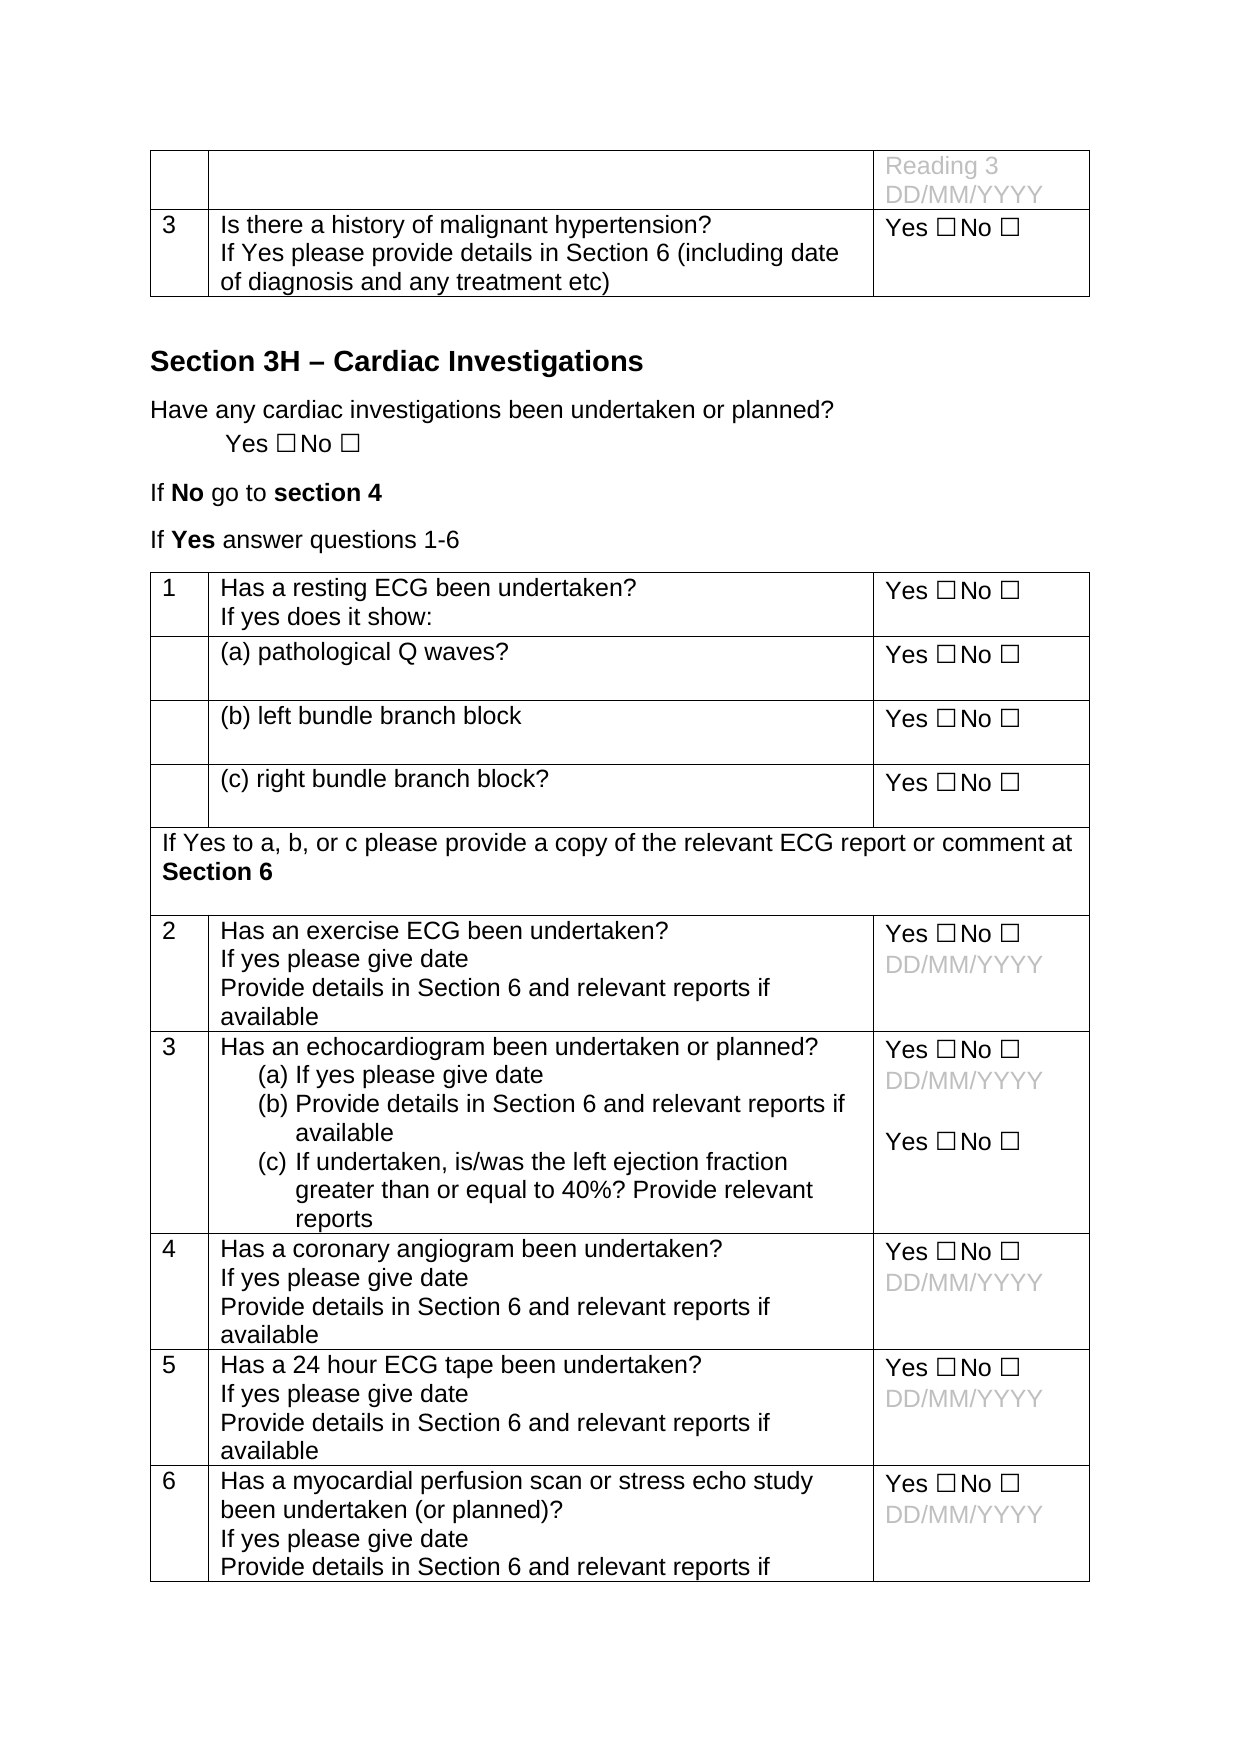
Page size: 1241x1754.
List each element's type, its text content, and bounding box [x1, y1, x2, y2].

table_cell 3 [151, 210, 208, 296]
table_cell Has a coronary angiogram been undertaken? If yes please give date Provide details in Section 6 and relevant reports if available [209, 1234, 873, 1349]
table_cell Yes ☐ No ☐ [874, 765, 1089, 827]
table_cell 6 [151, 1466, 208, 1581]
table_cell 2 [151, 916, 208, 1031]
table_header Yes ☐ No ☐ [874, 573, 1089, 636]
table_cell [151, 765, 208, 827]
text Section 3H – Cardiac Investigations [150, 344, 1090, 377]
table_cell (b) left bundle branch block [209, 701, 873, 763]
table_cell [209, 151, 873, 208]
text If Yes answer questions 1-6 [150, 525, 1090, 554]
table_cell (a) pathological Q waves? [209, 637, 873, 699]
table_cell If Yes to a, b, or c please provide a copy of the relevant ECG report or comment at Section 6 [151, 828, 1089, 914]
table_cell Yes ☐ No ☐ [874, 210, 1089, 296]
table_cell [874, 151, 1089, 208]
table_cell 3 [151, 1032, 208, 1233]
table_cell 2 [151, 151, 208, 208]
table_cell (c) right bundle branch block? [209, 765, 873, 827]
table_cell [151, 637, 208, 699]
table_cell Yes ☐ No ☐ [874, 701, 1089, 763]
table_cell 4 [151, 1234, 208, 1349]
table_cell [151, 701, 208, 763]
table_cell Yes ☐ No ☐ DD/MM/YYYY [874, 916, 1089, 1031]
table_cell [209, 1466, 873, 1581]
text Have any cardiac investigations been undertaken or planned? Yes ☐ No ☐ [150, 396, 1090, 460]
table_cell Yes ☐ No ☐ DD/MM/YYYY [874, 1234, 1089, 1349]
table_header 1 [151, 573, 208, 636]
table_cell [874, 1466, 1089, 1581]
table_cell Is there a history of malignant hypertension? If Yes please provide details in Section 6 (including date of diagnosis and any treatment etc) [209, 210, 873, 296]
text If No go to section 4 [150, 478, 1090, 507]
table_cell Has an echocardiogram been undertaken or planned? If yes please give date Provide details in Section 6 and relevant reports if available If undertaken, is/was the left ejection fraction greater than or equal to 40%? Provide relevant reports [209, 1032, 873, 1233]
table_cell Yes ☐ No ☐ [874, 637, 1089, 699]
table_cell Has a 24 hour ECG tape been undertaken? If yes please give date Provide details in Section 6 and relevant reports if available [209, 1350, 873, 1465]
table_cell Has an exercise ECG been undertaken? If yes please give date Provide details in Section 6 and relevant reports if available [209, 916, 873, 1031]
table_cell Yes ☐ No ☐ DD/MM/YYYY [874, 1350, 1089, 1465]
table_header Has a resting ECG been undertaken? If yes does it show: [209, 573, 873, 636]
table_cell Yes ☐ No ☐ DD/MM/YYYY Yes ☐ No ☐ [874, 1032, 1089, 1233]
table_cell 5 [151, 1350, 208, 1465]
